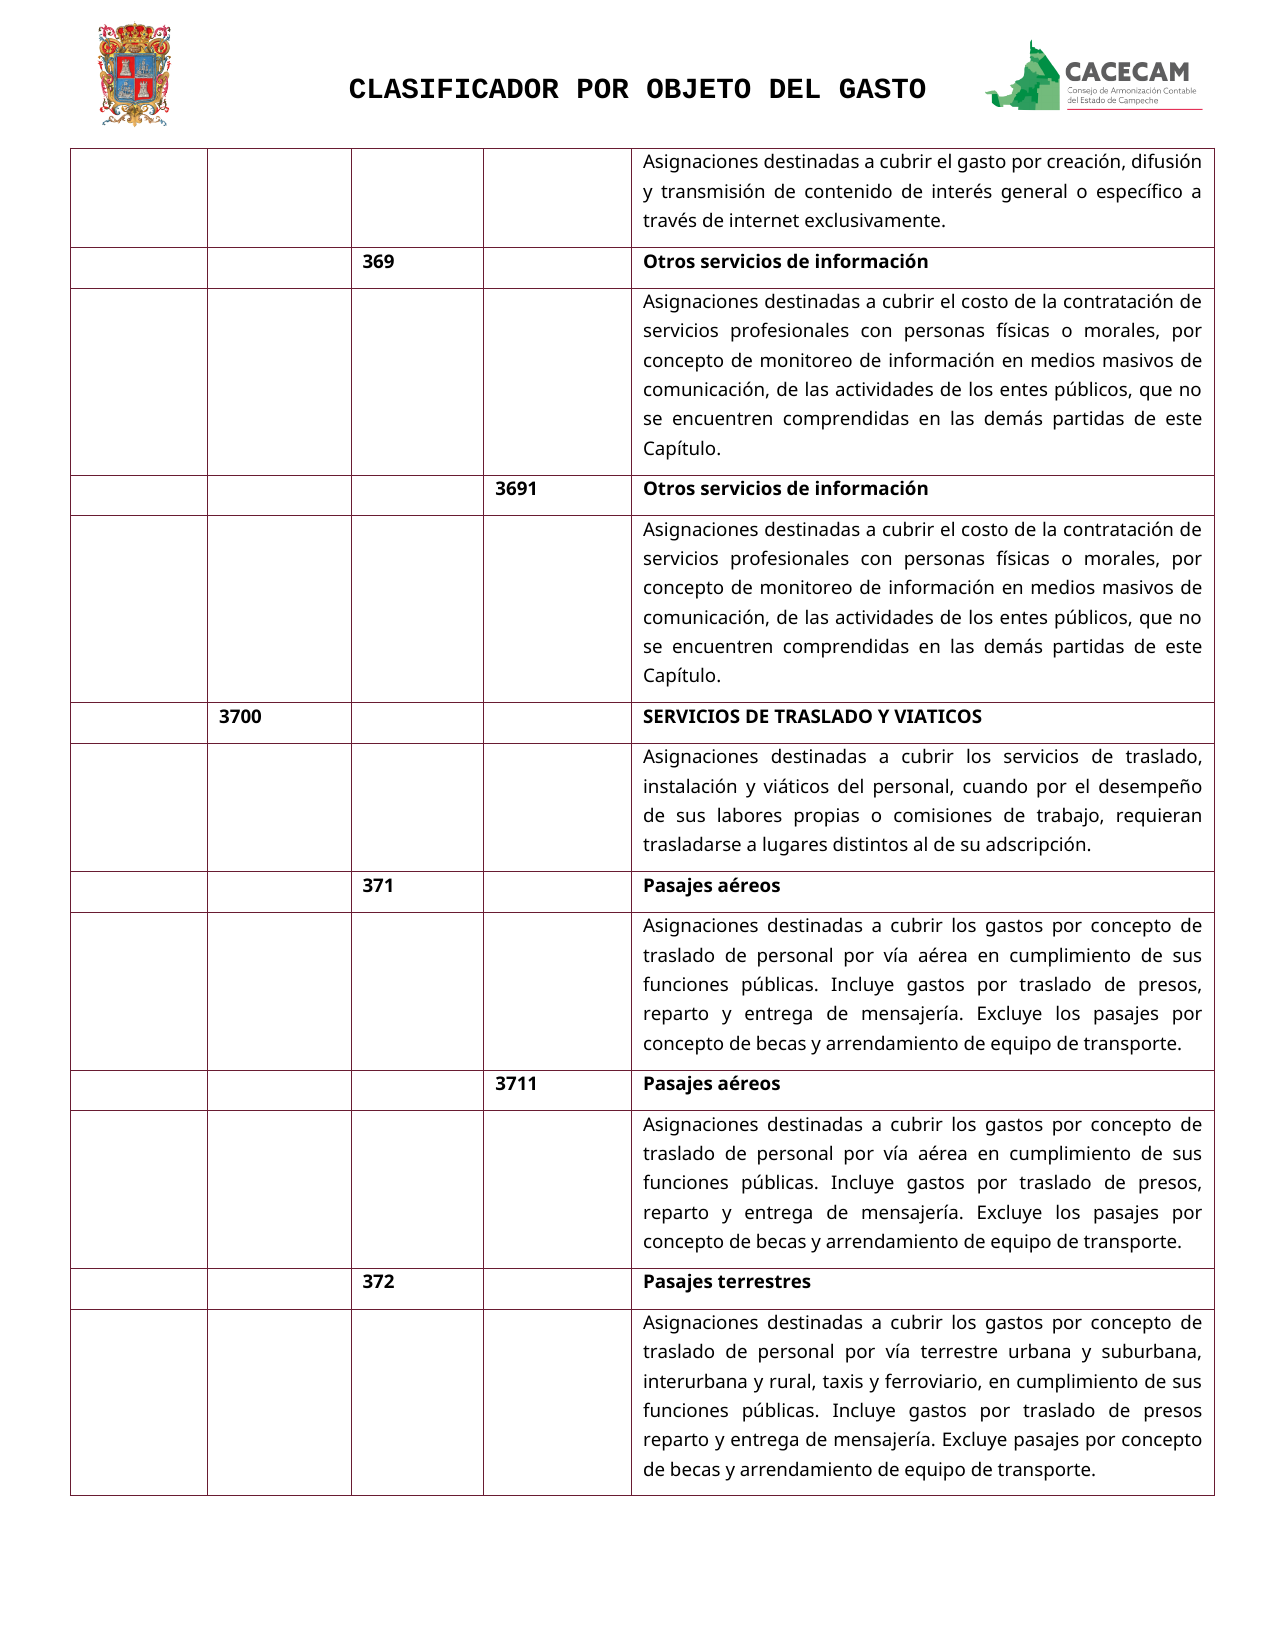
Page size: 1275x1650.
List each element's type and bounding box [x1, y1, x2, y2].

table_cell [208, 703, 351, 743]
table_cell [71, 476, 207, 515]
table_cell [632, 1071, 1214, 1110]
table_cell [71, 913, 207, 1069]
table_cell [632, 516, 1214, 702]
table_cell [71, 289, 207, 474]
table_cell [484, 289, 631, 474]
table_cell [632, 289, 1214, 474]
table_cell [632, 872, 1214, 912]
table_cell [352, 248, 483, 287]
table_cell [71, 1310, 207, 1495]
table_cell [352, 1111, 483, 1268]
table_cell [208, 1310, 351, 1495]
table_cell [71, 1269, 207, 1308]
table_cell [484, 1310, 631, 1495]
picture [91, 16, 179, 134]
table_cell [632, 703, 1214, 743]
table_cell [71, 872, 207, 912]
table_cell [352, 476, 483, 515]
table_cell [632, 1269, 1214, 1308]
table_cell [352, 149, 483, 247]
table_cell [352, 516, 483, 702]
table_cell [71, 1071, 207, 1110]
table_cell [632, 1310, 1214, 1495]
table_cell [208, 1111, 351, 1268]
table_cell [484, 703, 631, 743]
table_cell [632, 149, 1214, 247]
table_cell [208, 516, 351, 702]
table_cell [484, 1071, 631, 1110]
picture [983, 34, 1204, 118]
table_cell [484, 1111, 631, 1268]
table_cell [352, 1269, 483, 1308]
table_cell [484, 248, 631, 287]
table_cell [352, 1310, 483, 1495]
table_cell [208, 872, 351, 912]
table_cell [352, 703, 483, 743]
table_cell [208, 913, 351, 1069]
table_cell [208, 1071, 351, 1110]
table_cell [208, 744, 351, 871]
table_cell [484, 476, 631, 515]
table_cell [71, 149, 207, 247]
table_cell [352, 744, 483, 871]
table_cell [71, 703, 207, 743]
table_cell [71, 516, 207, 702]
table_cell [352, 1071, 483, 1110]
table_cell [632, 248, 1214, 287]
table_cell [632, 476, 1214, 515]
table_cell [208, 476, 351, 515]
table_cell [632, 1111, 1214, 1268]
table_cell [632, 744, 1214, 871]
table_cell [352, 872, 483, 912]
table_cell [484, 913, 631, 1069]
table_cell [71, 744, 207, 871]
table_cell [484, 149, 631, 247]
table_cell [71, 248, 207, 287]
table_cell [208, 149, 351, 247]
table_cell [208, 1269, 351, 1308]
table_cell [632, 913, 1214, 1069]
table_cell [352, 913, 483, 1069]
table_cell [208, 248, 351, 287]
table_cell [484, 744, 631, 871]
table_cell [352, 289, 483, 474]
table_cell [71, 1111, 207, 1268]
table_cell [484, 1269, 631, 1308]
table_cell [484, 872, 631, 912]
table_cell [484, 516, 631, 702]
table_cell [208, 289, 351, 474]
